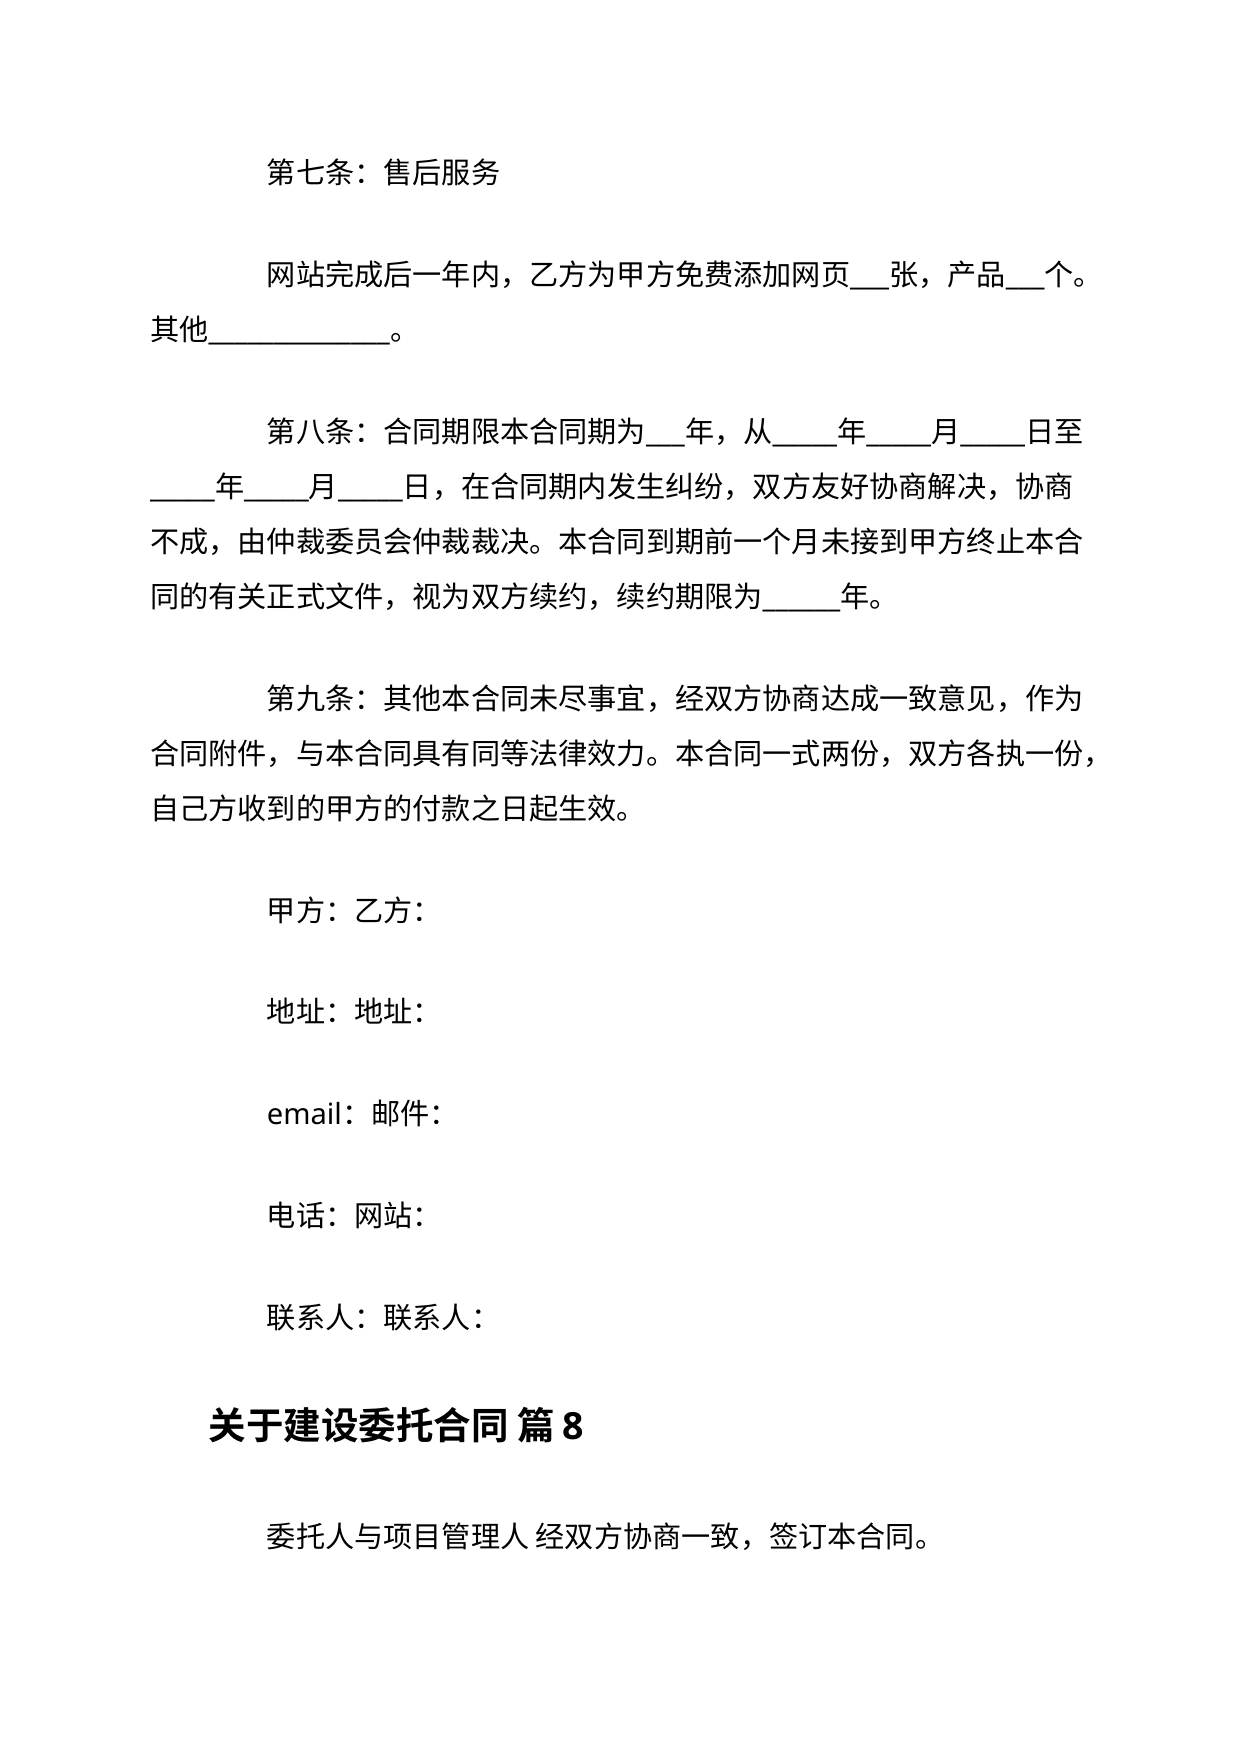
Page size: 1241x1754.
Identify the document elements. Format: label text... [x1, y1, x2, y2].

text 委托人与项目管理人 经双方协商一致，签订本合同。 [150, 1514, 1090, 1556]
text email：邮件： [150, 1091, 1090, 1133]
text 电话：网站： [150, 1193, 1090, 1235]
text 第七条：售后服务 [150, 150, 1090, 192]
text 地址：地址： [150, 989, 1090, 1031]
text 第九条：其他本合同未尽事宜，经双方协商达成一致意见，作为合同附件，与本合同具有同等法律效力。本合同一式两份，双方各执一份，自己方收到的甲方的付款之日起生效。 [150, 676, 1090, 828]
text 第八条：合同期限本合同期为___年，从_____年_____月_____日至_____年_____月_____日，在合同期内发生纠纷，双方友好协商解决，协商不成，由仲裁委员会仲裁裁决。本合同到期前一个月未接到甲方终止本合同的有关正式文件，视为双方续约，续约期限为______年。 [150, 409, 1090, 616]
text 联系人：联系人： [150, 1294, 1090, 1337]
text 关于建设委托合同 篇8 [150, 1396, 1090, 1451]
text 甲方：乙方： [150, 887, 1090, 929]
text 网站完成后一年内，乙方为甲方免费添加网页___张，产品___个。其他______________。 [150, 252, 1090, 349]
